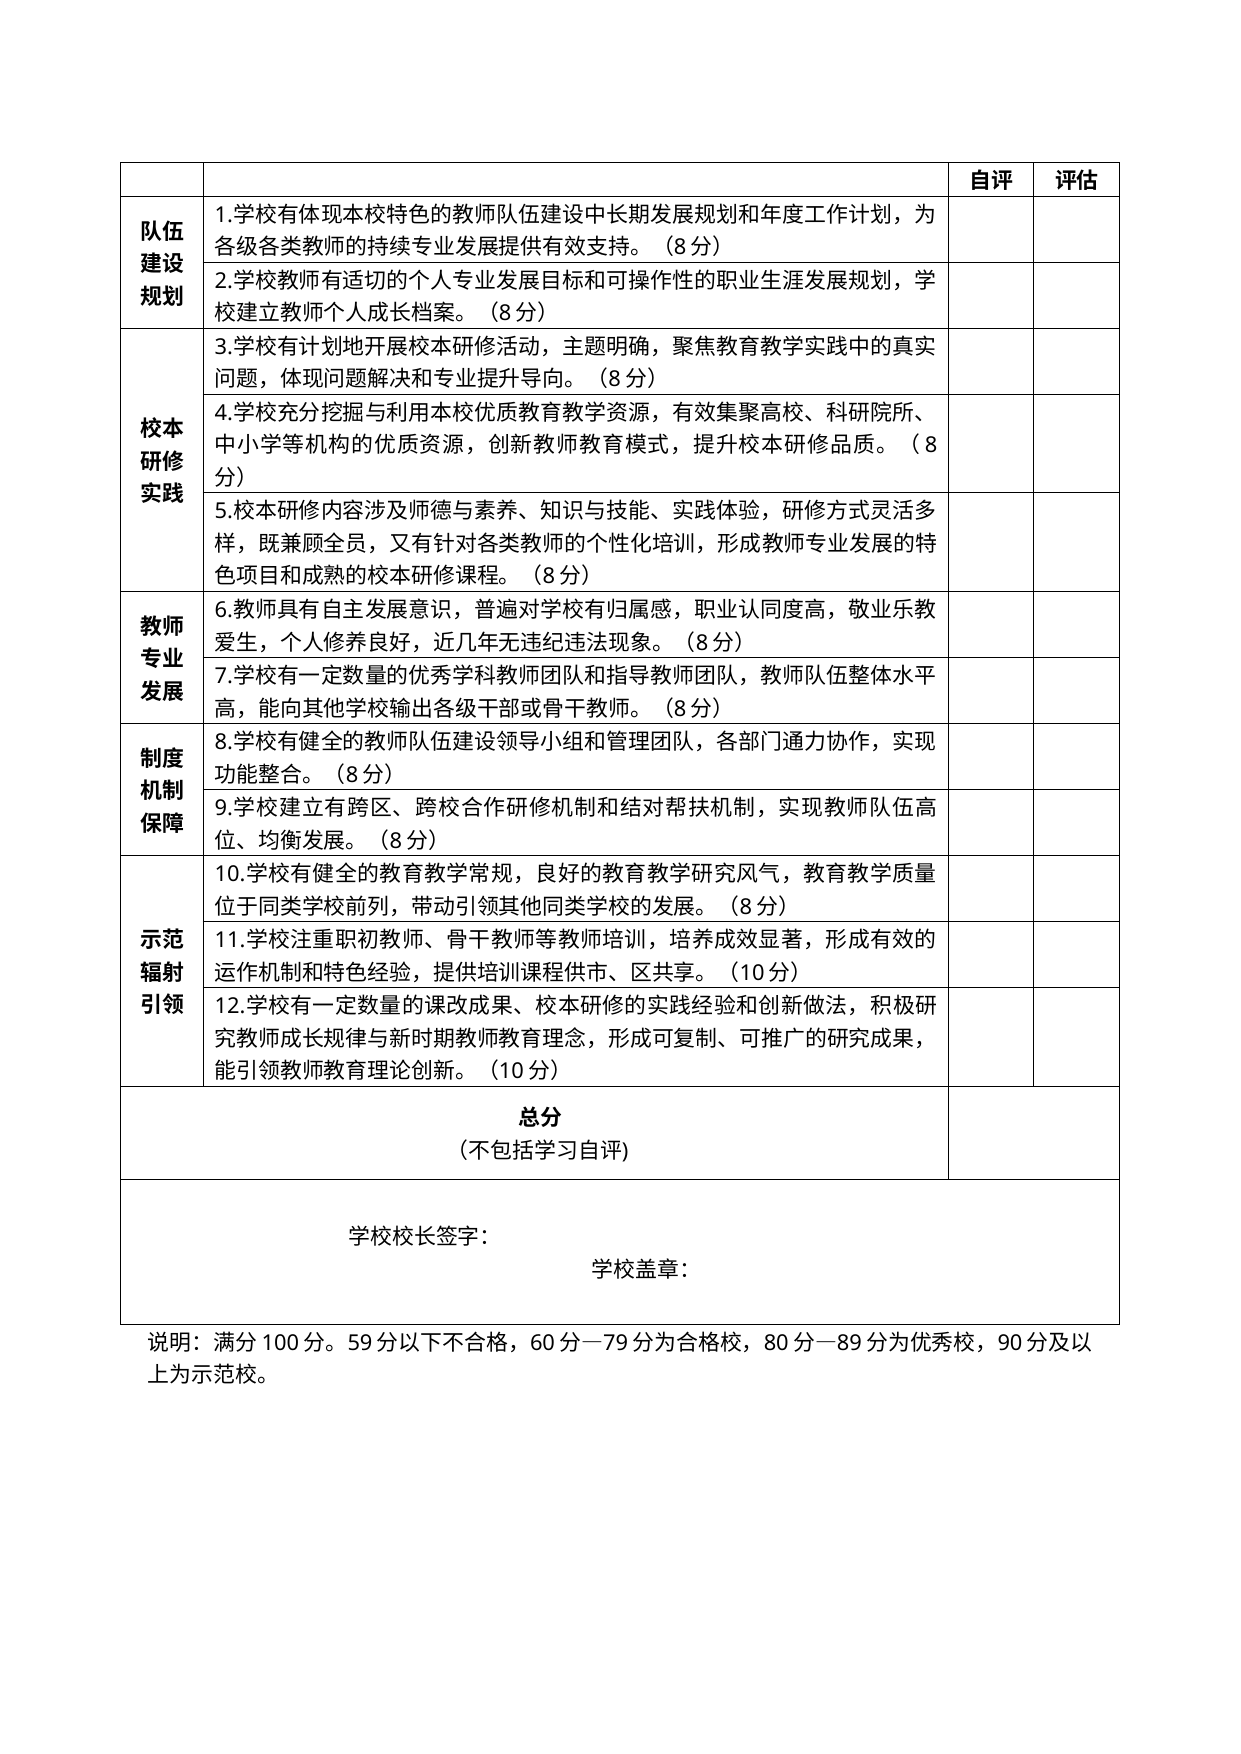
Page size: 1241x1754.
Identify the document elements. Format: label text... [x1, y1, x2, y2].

table_cell [1034, 922, 1119, 987]
table_cell [949, 724, 1033, 789]
table_cell [1034, 197, 1119, 262]
table_cell 队伍 建设 规划 [121, 197, 203, 328]
table_cell [1034, 395, 1119, 492]
table_cell 示范 辐射 引领 [121, 856, 203, 1086]
table_cell 5.校本研修内容涉及师德与素养、知识与技能、实践体验，研修方式灵活多样，既兼顾全员，又有针对各类教师的个性化培训，形成教师专业发展的特色项目和成熟的校本研修课程。（8分） [204, 493, 948, 591]
table_cell [1034, 856, 1119, 921]
table_cell [949, 395, 1033, 492]
table_cell [1034, 790, 1119, 855]
table_cell 总分 （不包括学习自评) [121, 1087, 948, 1178]
table_cell 2.学校教师有适切的个人专业发展目标和可操作性的职业生涯发展规划，学校建立教师个人成长档案。（8分） [204, 263, 948, 328]
text 说明：满分100分。59分以下不合格，60分—79分为合格校，80分—89分为优秀校，90分及以上为示范校。 [148, 1325, 1092, 1389]
table_cell 7.学校有一定数量的优秀学科教师团队和指导教师团队，教师队伍整体水平高，能向其他学校输出各级干部或骨干教师。（8分） [204, 658, 948, 723]
table_cell [1034, 988, 1119, 1086]
table_cell 4.学校充分挖掘与利用本校优质教育教学资源，有效集聚高校、科研院所、中小学等机构的优质资源，创新教师教育模式，提升校本研修品质。（8分） [204, 395, 948, 492]
table_cell 1.学校有体现本校特色的教师队伍建设中长期发展规划和年度工作计划，为各级各类教师的持续专业发展提供有效支持。（8分） [204, 197, 948, 262]
table_cell [1034, 329, 1119, 394]
table_cell [1034, 493, 1119, 591]
table_cell [949, 329, 1033, 394]
table_cell 6.教师具有自主发展意识，普遍对学校有归属感，职业认同度高，敬业乐教爱生，个人修养良好，近几年无违纪违法现象。（8分） [204, 592, 948, 657]
table_cell [949, 856, 1033, 921]
table_cell 8.学校有健全的教师队伍建设领导小组和管理团队，各部门通力协作，实现功能整合。（8分） [204, 724, 948, 789]
table_cell 学校自评 [949, 163, 1033, 196]
table_cell [1034, 592, 1119, 657]
table_cell 12.学校有一定数量的课改成果、校本研修的实践经验和创新做法，积极研究教师成长规律与新时期教师教育理念，形成可复制、可推广的研究成果，能引领教师教育理论创新。（10分） [204, 988, 948, 1086]
table_cell [949, 592, 1033, 657]
table_cell [1034, 724, 1119, 789]
table_cell [949, 988, 1033, 1086]
table_cell 10.学校有健全的教育教学常规，良好的教育教学研究风气，教育教学质量位于同类学校前列，带动引领其他同类学校的发展。（8分） [204, 856, 948, 921]
table_cell [1034, 658, 1119, 723]
table_cell [949, 263, 1033, 328]
table_cell [949, 493, 1033, 591]
table_cell 11.学校注重职初教师、骨干教师等教师培训，培养成效显著，形成有效的运作机制和特色经验，提供培训课程供市、区共享。（10分） [204, 922, 948, 987]
table_cell 教师 专业 发展 [121, 592, 203, 723]
table_cell 专家评估 [1034, 163, 1119, 196]
table_cell [949, 790, 1033, 855]
table_cell 9.学校建立有跨区、跨校合作研修机制和结对帮扶机制，实现教师队伍高位、均衡发展。（8分） [204, 790, 948, 855]
table_cell 制度 机制 保障 [121, 724, 203, 855]
table_cell 校本 研修 实践 [121, 329, 203, 591]
table_cell 学校校长签字： 学校盖章： [121, 1180, 1119, 1323]
table_cell [949, 922, 1033, 987]
table_cell [949, 1087, 1119, 1178]
table_cell [949, 658, 1033, 723]
table_cell 3.学校有计划地开展校本研修活动，主题明确，聚焦教育教学实践中的真实问题，体现问题解决和专业提升导向。（8分） [204, 329, 948, 394]
table_cell [949, 197, 1033, 262]
table_cell [1034, 263, 1119, 328]
